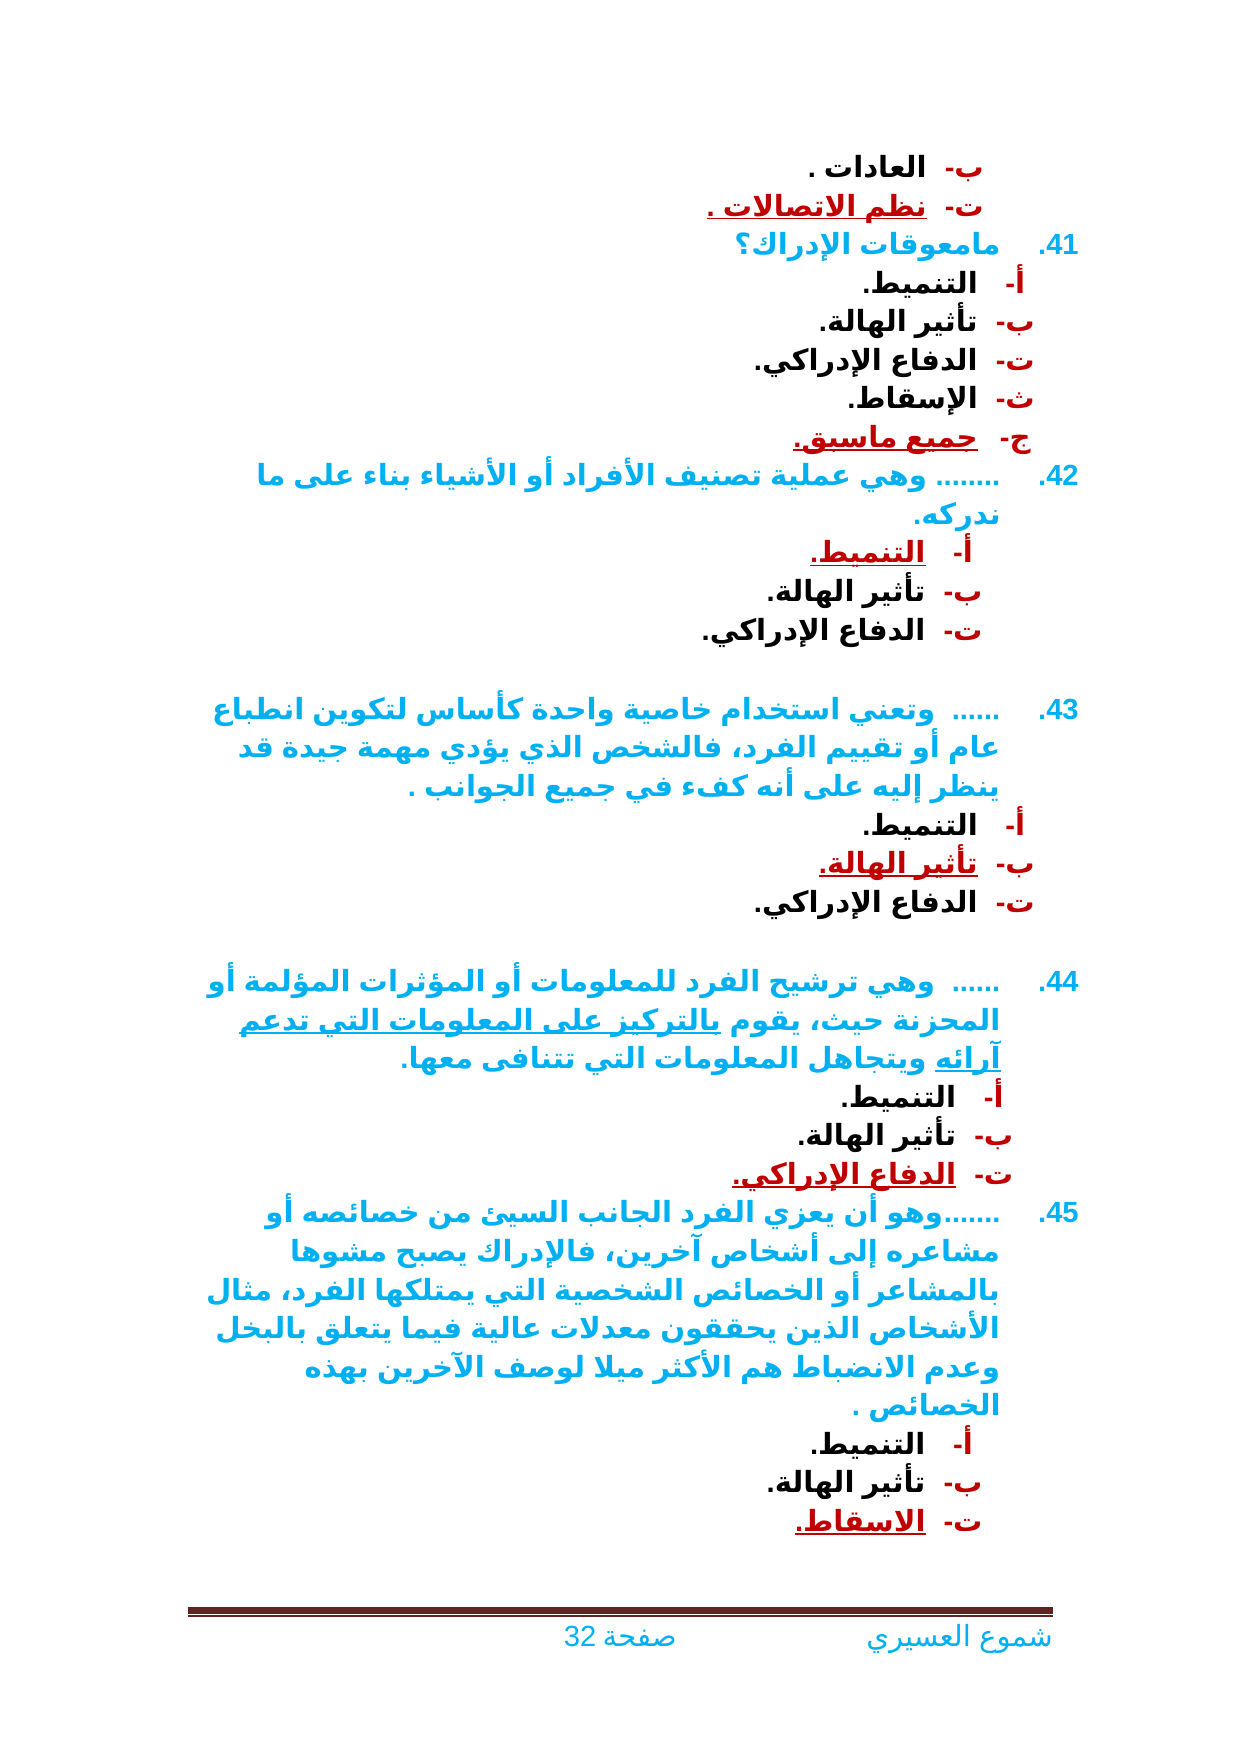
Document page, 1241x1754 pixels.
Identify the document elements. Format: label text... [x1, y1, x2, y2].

list الاسقاط. [187, 1504, 963, 1537]
list نظم الاتصالات . [187, 188, 964, 222]
list .......وهو أن يعزي الفرد الجانب السيئ من خصائصه أو مشاعره إلى أشخاص آخرين، فالإدراك يصبح مشوها بالمشاعر أو الخصائص الشخصية التي يمتلكها الفرد، مثال الأشخاص الذين يحققون معدلات عالية فيما يتعلق بالبخل وعدم الانضباط هم الأكثر ميلا لوصف الآخرين بهذه الخصائص . [187, 1195, 1038, 1422]
list التنميط. [187, 1080, 994, 1113]
list الإسقاط. [187, 381, 1015, 415]
list تأثير الهالة. [187, 574, 963, 607]
list الدفاع الإدراكي. [187, 343, 1015, 376]
list التنميط. [187, 535, 963, 569]
list ........ وهي عملية تصنيف الأفراد أو الأشياء بناء على ما ندركه. [187, 458, 1038, 530]
list الدفاع الإدراكي. [187, 612, 963, 646]
list التنميط. [187, 1427, 963, 1460]
list التنميط. [187, 808, 1015, 841]
list تأثير الهالة. [187, 1118, 994, 1152]
list جميع ماسبق. [187, 420, 1015, 453]
list تأثير الهالة. [187, 304, 1015, 338]
list ...... وتعني استخدام خاصية واحدة كأساس لتكوين انطباع عام أو تقييم الفرد، فالشخص الذي يؤدي مهمة جيدة قد ينظر إليه على أنه كفء في جميع الجوانب . [187, 692, 1038, 803]
list تأثير الهالة. [187, 846, 1015, 880]
list التنميط. [187, 266, 1015, 299]
list مامعوقات الإدراك؟ [187, 227, 1038, 261]
list العادات . [187, 150, 964, 183]
list تأثير الهالة. [187, 1465, 963, 1499]
list الدفاع الإدراكي. [187, 1157, 994, 1190]
list ...... وهي ترشيح الفرد للمعلومات أو المؤثرات المؤلمة أو المحزنة حيث، يقوم بالتركيز على المعلومات التي تدعم آرائه ويتجاهل المعلومات التي تتنافى معها. [187, 964, 1038, 1075]
list الدفاع الإدراكي. [187, 885, 1015, 918]
